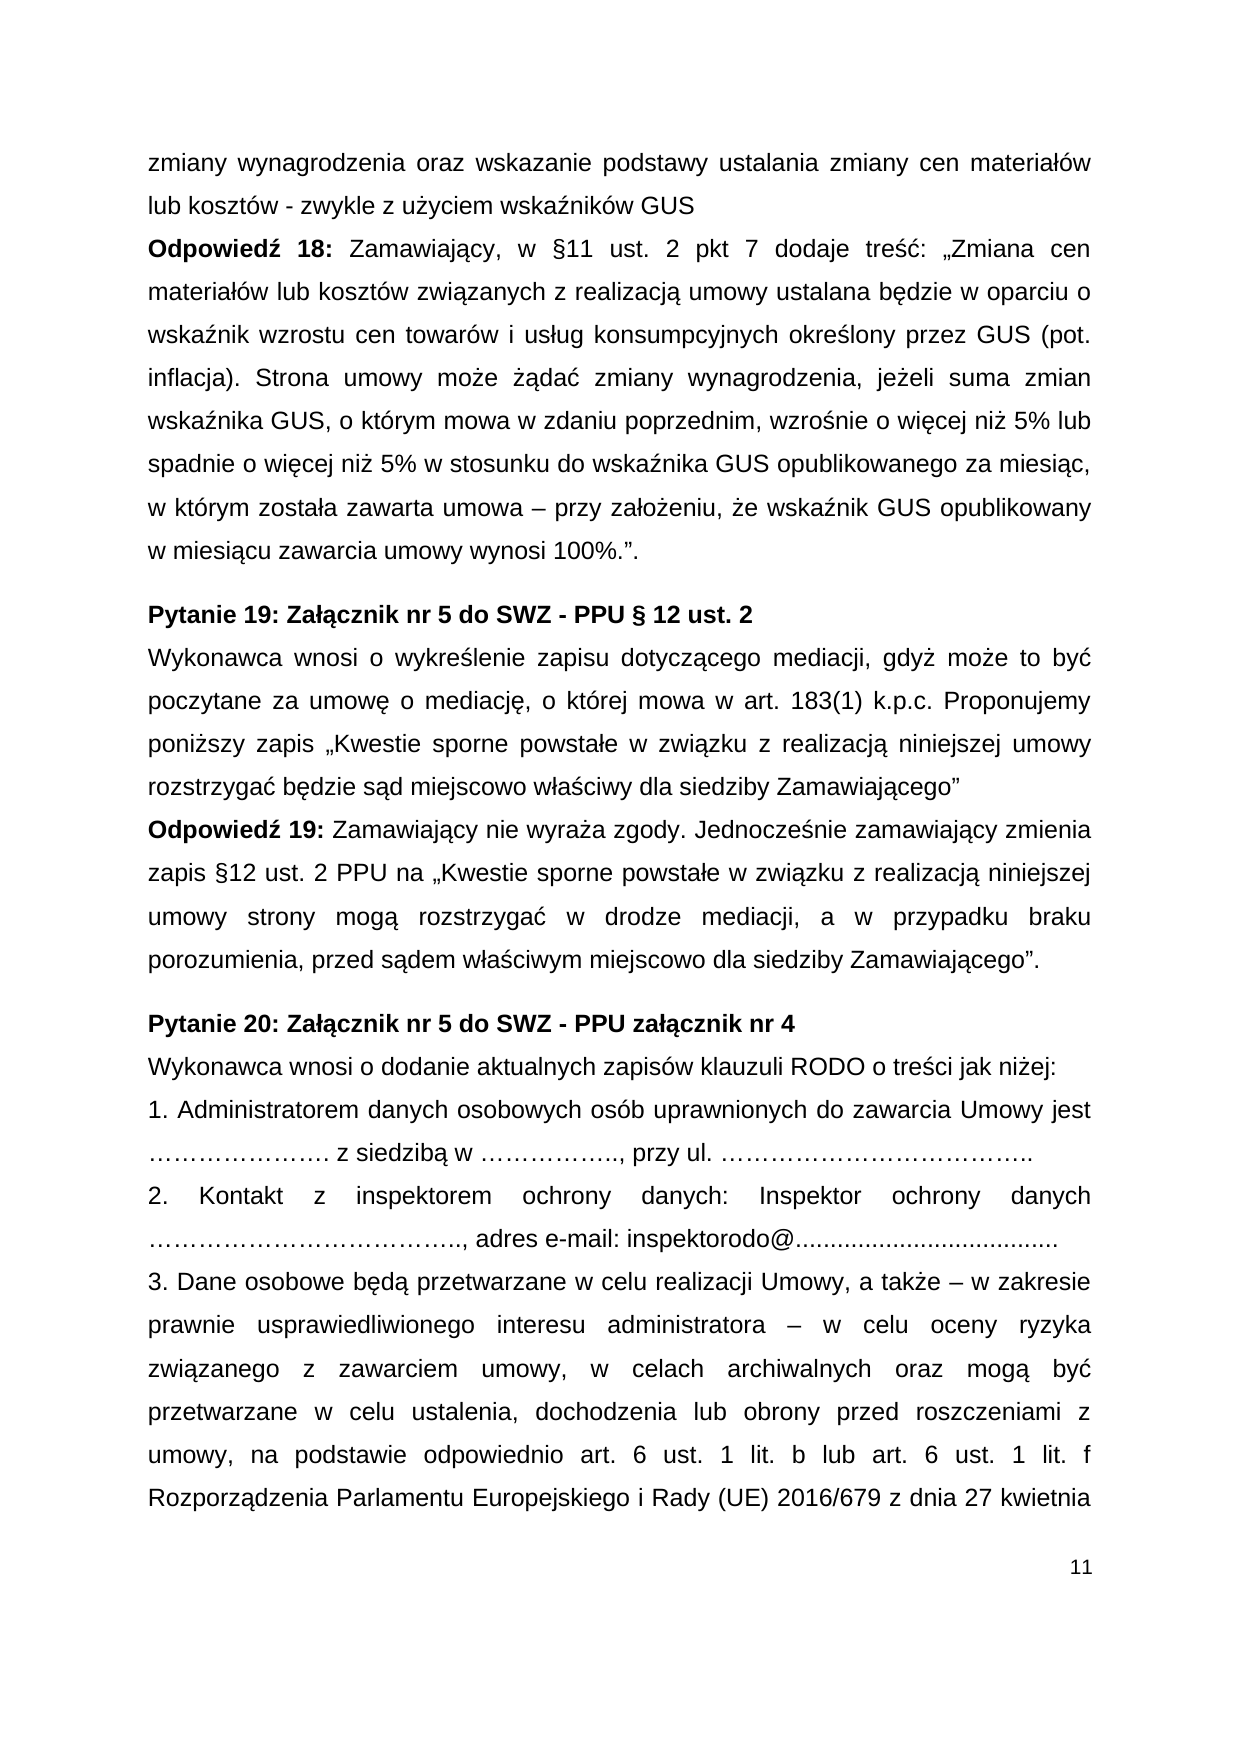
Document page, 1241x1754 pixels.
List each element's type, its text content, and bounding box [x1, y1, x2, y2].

text Odpowiedź 19: Zamawiający nie wyraża zgody. Jednocześnie zamawiający zmienia zapis §12 ust. 2 PPU na „Kwestie sporne powstałe w związku z realizacją niniejszej umowy strony mogą rozstrzygać w drodze mediacji, a w przypadku braku porozumienia, przed sądem właściwym miejscowo dla siedziby Zamawiającego”. [148, 815, 1093, 973]
text Pytanie 20: Załącznik nr 5 do SWZ - PPU załącznik nr 4 [148, 1009, 1093, 1037]
text Wykonawca wnosi o dodanie aktualnych zapisów klauzuli RODO o treści jak niżej: [148, 1052, 1093, 1081]
text 2. Kontakt z inspektorem ochrony danych: Inspektor ochrony danych ……………………………….., adres e-mail: inspektorodo@...................................... [148, 1181, 1093, 1253]
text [148, 1267, 1093, 1512]
text 1. Administratorem danych osobowych osób uprawnionych do zawarcia Umowy jest …………………. z siedzibą w …………….., przy ul. ……………………………….. [148, 1095, 1093, 1167]
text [148, 148, 1093, 219]
text Pytanie 19: Załącznik nr 5 do SWZ - PPU § 12 ust. 2 [148, 600, 1093, 628]
text Odpowiedź 18: Zamawiający, w §11 ust. 2 pkt 7 dodaje treść: „Zmiana cen materiałów lub kosztów związanych z realizacją umowy ustalana będzie w oparciu o wskaźnik wzrostu cen towarów i usług konsumpcyjnych określony przez GUS (pot. inflacja). Strona umowy może żądać zmiany wynagrodzenia, jeżeli suma zmian wskaźnika GUS, o którym mowa w zdaniu poprzednim, wzrośnie o więcej niż 5% lub spadnie o więcej niż 5% w stosunku do wskaźnika GUS opublikowanego za miesiąc, w którym została zawarta umowa – przy założeniu, że wskaźnik GUS opublikowany w miesiącu zawarcia umowy wynosi 100%.”. [148, 234, 1093, 564]
text Wykonawca wnosi o wykreślenie zapisu dotyczącego mediacji, gdyż może to być poczytane za umowę o mediację, o której mowa w art. 183(1) k.p.c. Proponujemy poniższy zapis „Kwestie sporne powstałe w związku z realizacją niniejszej umowy rozstrzygać będzie sąd miejscowo właściwy dla siedziby Zamawiającego” [148, 643, 1093, 801]
